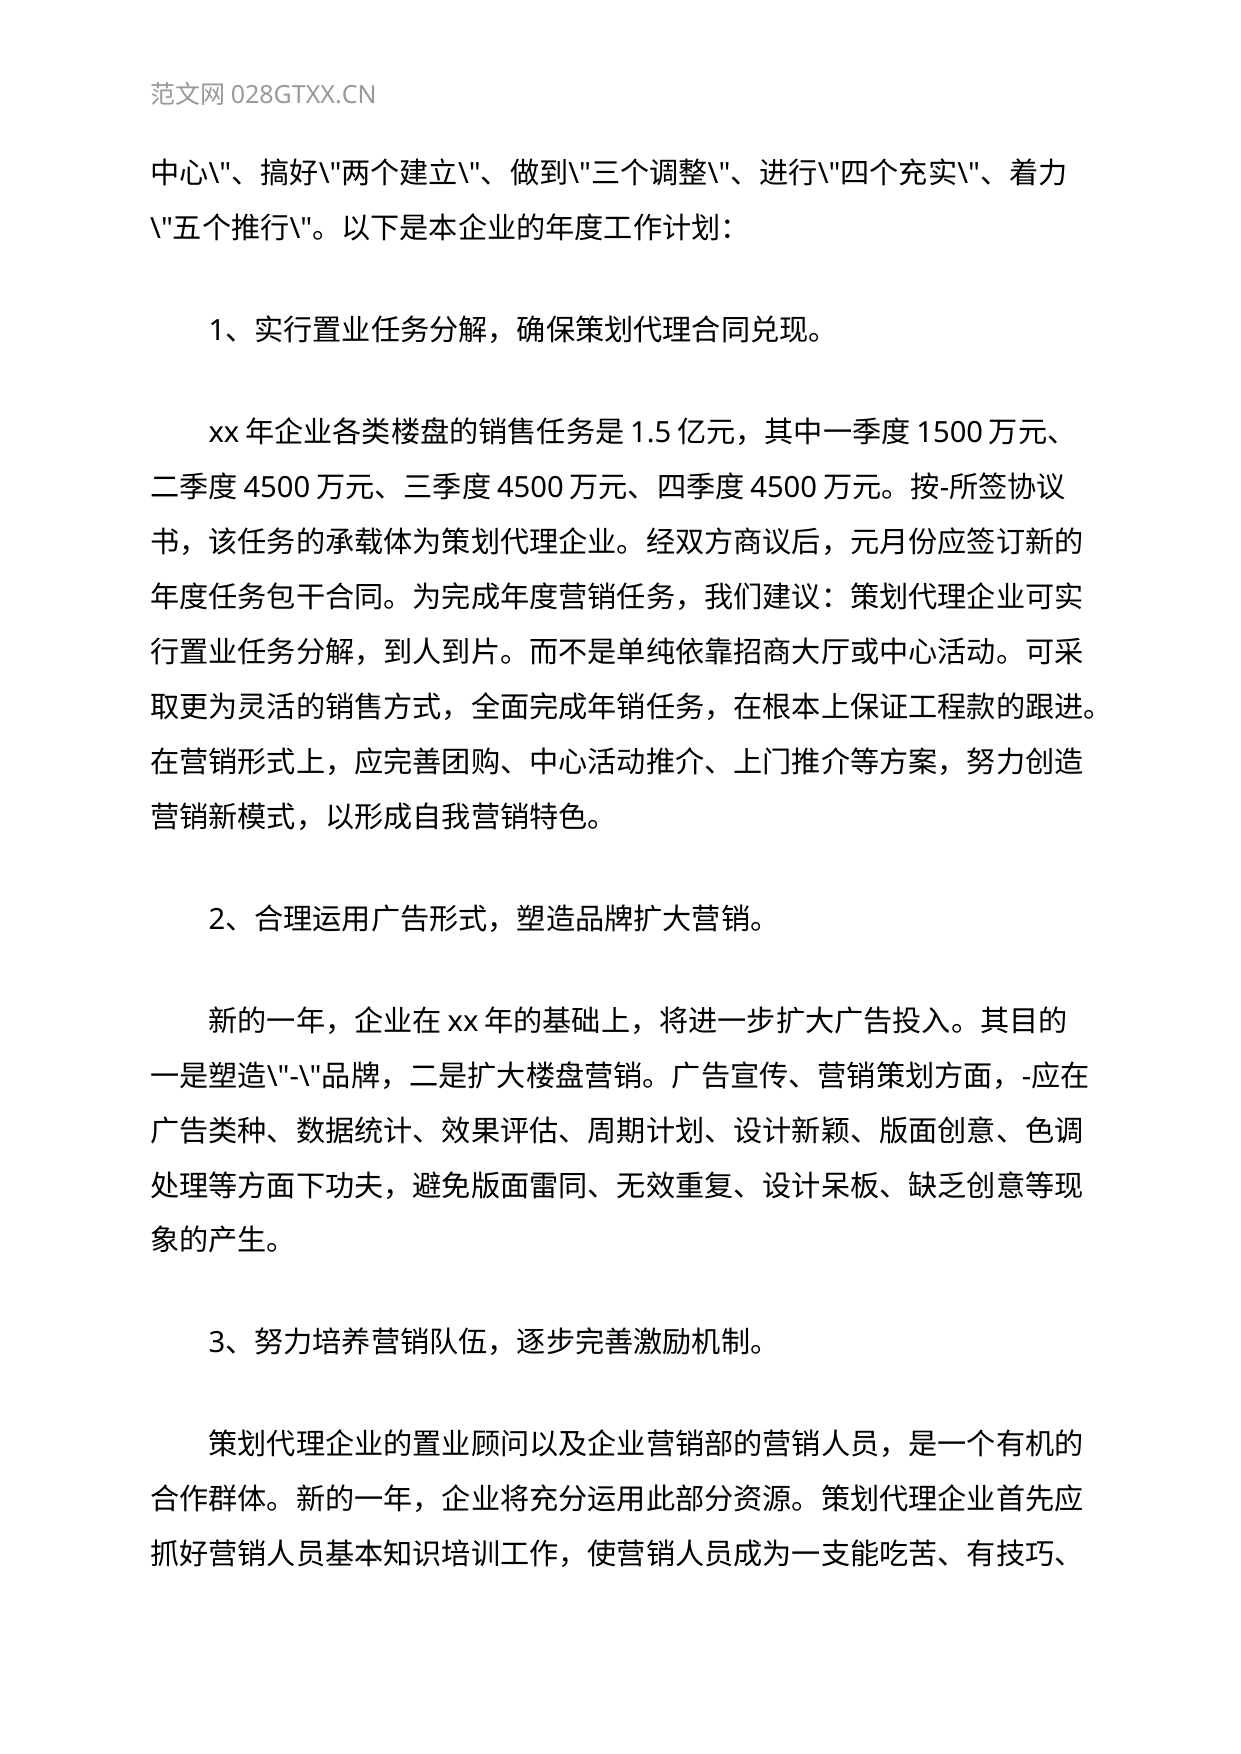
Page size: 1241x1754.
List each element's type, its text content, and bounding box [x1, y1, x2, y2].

text 1、实行置业任务分解，确保策划代理合同兑现。 [150, 307, 1090, 349]
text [150, 150, 1090, 247]
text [150, 1421, 1090, 1573]
text 2、合理运用广告形式，塑造品牌扩大营销。 [150, 895, 1090, 938]
text xx年企业各类楼盘的销售任务是1.5亿元，其中一季度1500万元、二季度4500万元、三季度4500万元、四季度4500万元。按-所签协议书，该任务的承载体为策划代理企业。经双方商议后，元月份应签订新的年度任务包干合同。为完成年度营销任务，我们建议：策划代理企业可实行置业任务分解，到人到片。而不是单纯依靠招商大厅或中心活动。可采取更为灵活的销售方式，全面完成年销任务，在根本上保证工程款的跟进。在营销形式上，应完善团购、中心活动推介、上门推介等方案，努力创造营销新模式，以形成自我营销特色。 [150, 409, 1090, 836]
text 3、努力培养营销队伍，逐步完善激励机制。 [150, 1319, 1090, 1361]
text 新的一年，企业在xx年的基础上，将进一步扩大广告投入。其目的一是塑造\"-\"品牌，二是扩大楼盘营销。广告宣传、营销策划方面，-应在广告类种、数据统计、效果评估、周期计划、设计新颖、版面创意、色调处理等方面下功夫，避免版面雷同、无效重复、设计呆板、缺乏创意等现象的产生。 [150, 997, 1090, 1259]
